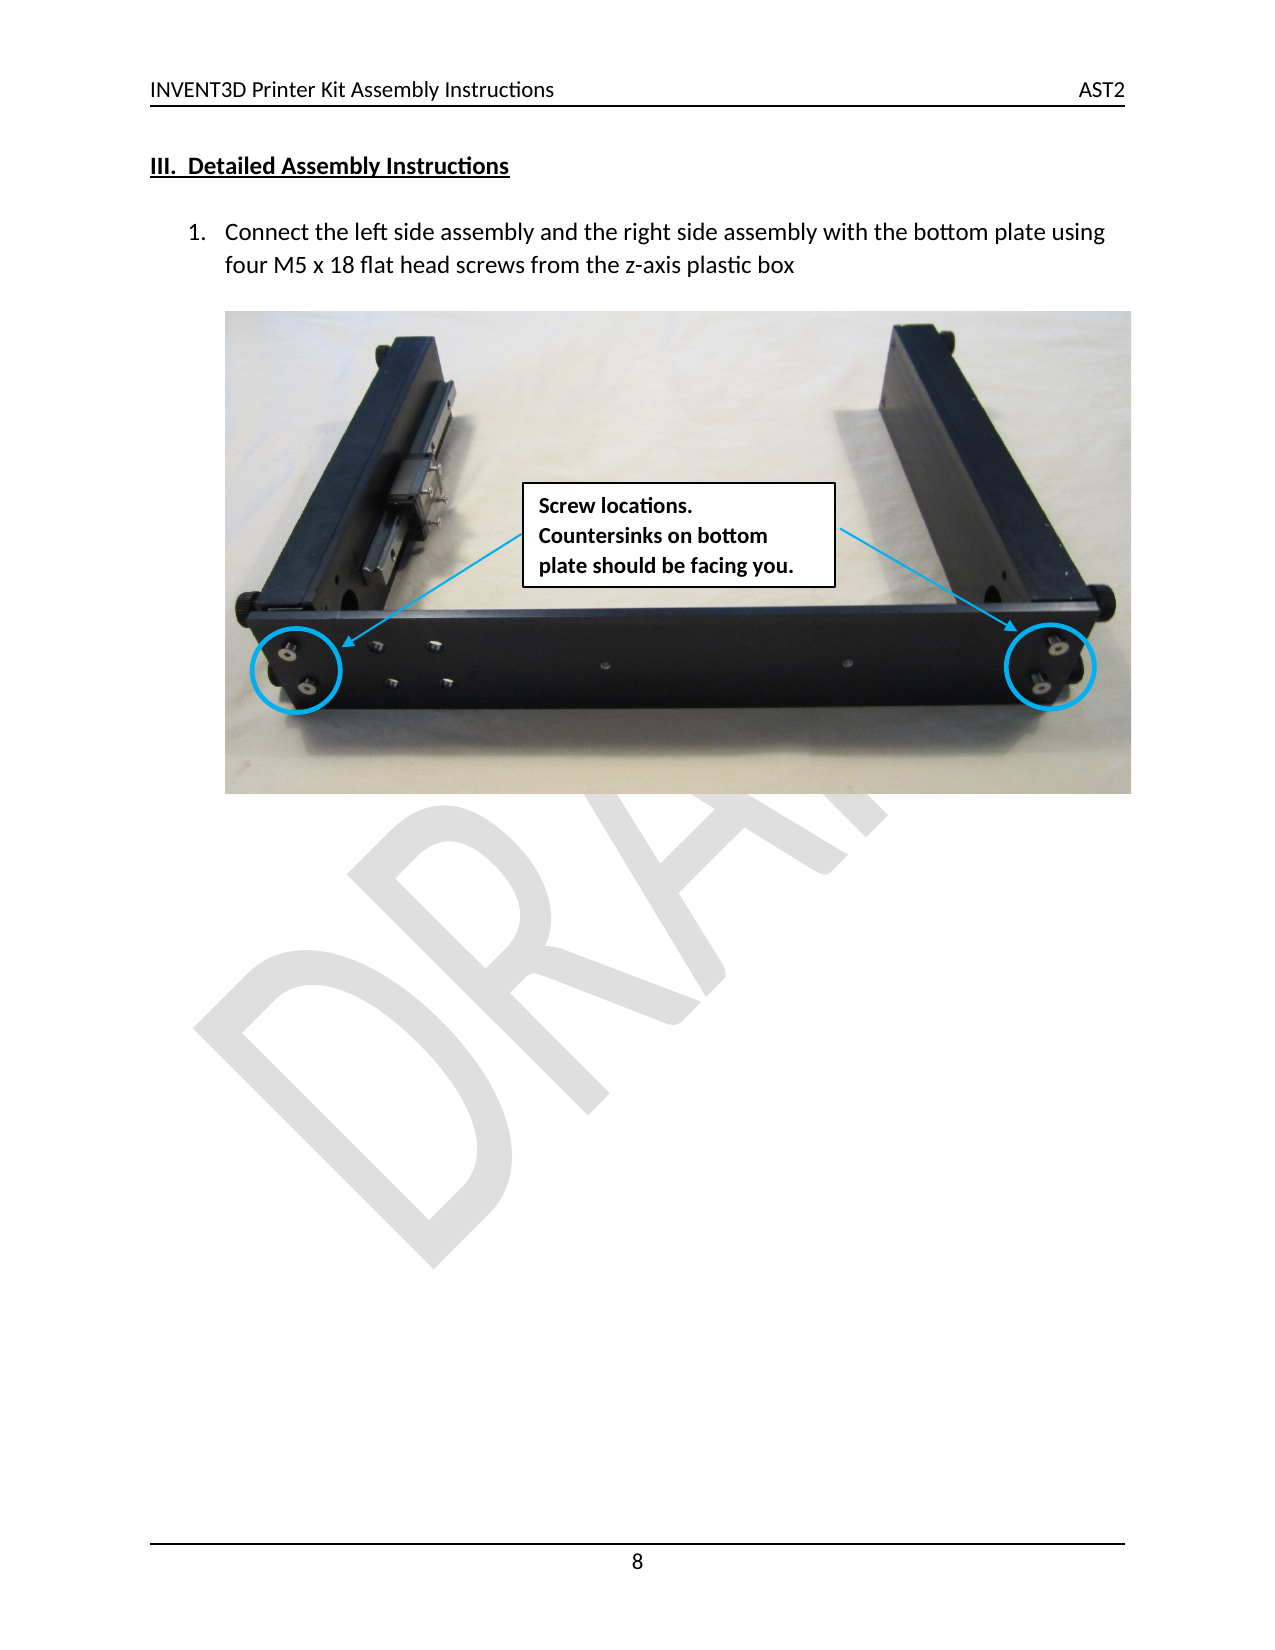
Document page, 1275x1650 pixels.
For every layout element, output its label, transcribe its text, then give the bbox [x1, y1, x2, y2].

picture [225, 311, 1132, 794]
list Connect the left side assembly and the right side assembly with the bottom plate using four M5 x 18 flat head screws from the z-axis plastic box [187, 216, 1125, 279]
list III. Detailed Assembly Instructions [150, 150, 1125, 181]
